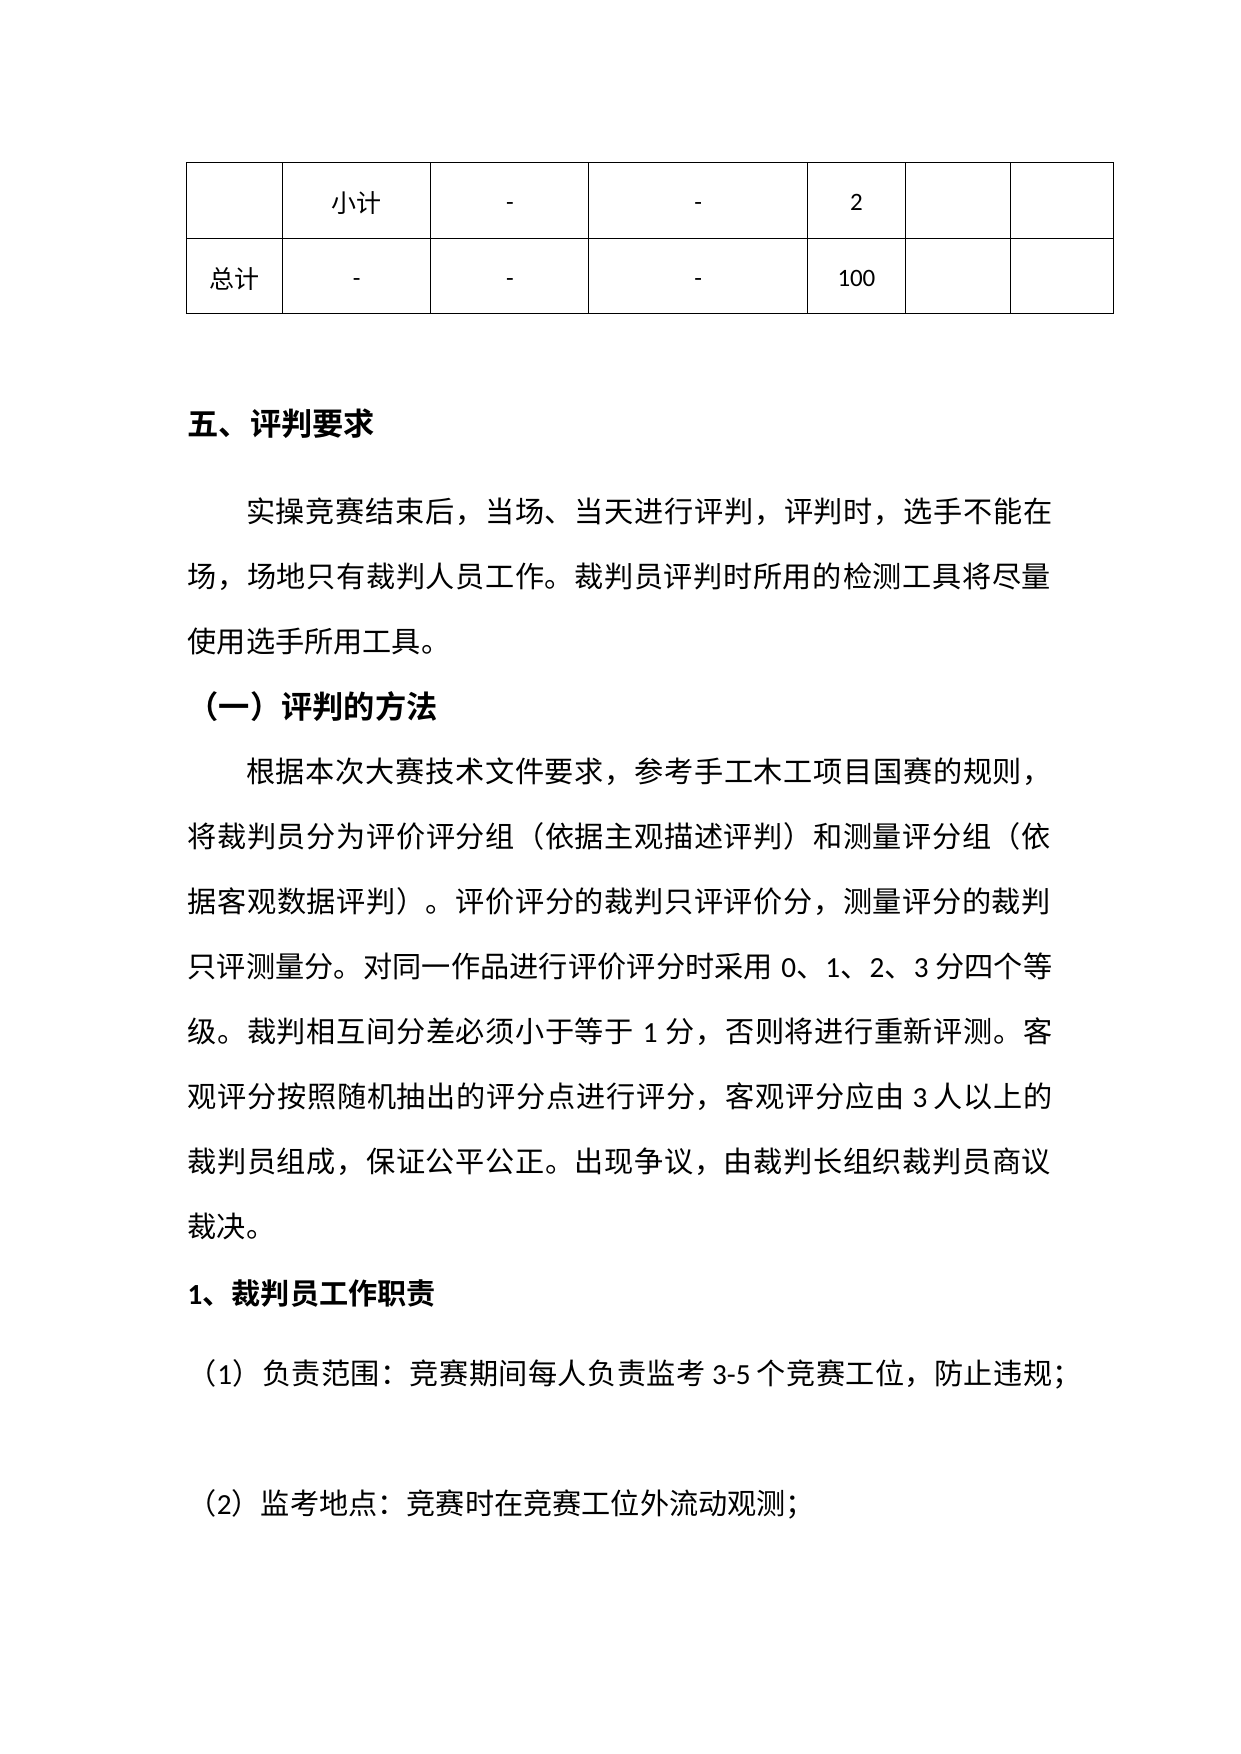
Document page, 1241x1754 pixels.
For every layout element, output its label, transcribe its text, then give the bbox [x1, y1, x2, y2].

text 实操竞赛结束后，当场、当天进行评判，评判时，选手不能在场，场地只有裁判人员工作。裁判员评判时所用的检测工具将尽量使用选手所用工具。 [187, 477, 1053, 672]
subtitle 五、评判要求 [187, 389, 1053, 454]
table_cell - [589, 239, 807, 313]
table_cell [906, 163, 1010, 237]
text （1）负责范围：竞赛期间每人负责监考3-5个竞赛工位，防止违规； [187, 1339, 1053, 1469]
text 根据本次大赛技术文件要求，参考手工木工项目国赛的规则，将裁判员分为评价评分组（依据主观描述评判）和测量评分组（依据客观数据评判）。评价评分的裁判只评评价分，测量评分的裁判只评测量分。对同一作品进行评价评分时采用 0、1、2、3 分四个等级。裁判相互间分差必须小于等于 1 分，否则将进行重新评测。客观评分按照随机抽出的评分点进行评分，客观评分应由3人以上的裁判员组成，保证公平公正。出现争议，由裁判长组织裁判员商议裁决。 [187, 737, 1053, 1257]
table_cell [906, 239, 1010, 313]
table_cell [1011, 163, 1113, 237]
table_cell [187, 163, 282, 237]
table_cell - [431, 239, 588, 313]
table_cell - [431, 163, 588, 237]
table_cell [1011, 239, 1113, 313]
table_cell 总计 [187, 239, 282, 313]
table_cell 2 [808, 163, 905, 237]
table_cell 小计 [283, 163, 430, 237]
text （2）监考地点：竞赛时在竞赛工位外流动观测； [187, 1469, 1053, 1534]
table_cell - [283, 239, 430, 313]
text （一）评判的方法 [187, 672, 1053, 737]
subtitle 1、裁判员工作职责 [187, 1259, 1053, 1324]
table_cell - [589, 163, 807, 237]
table_cell 100 [808, 239, 905, 313]
